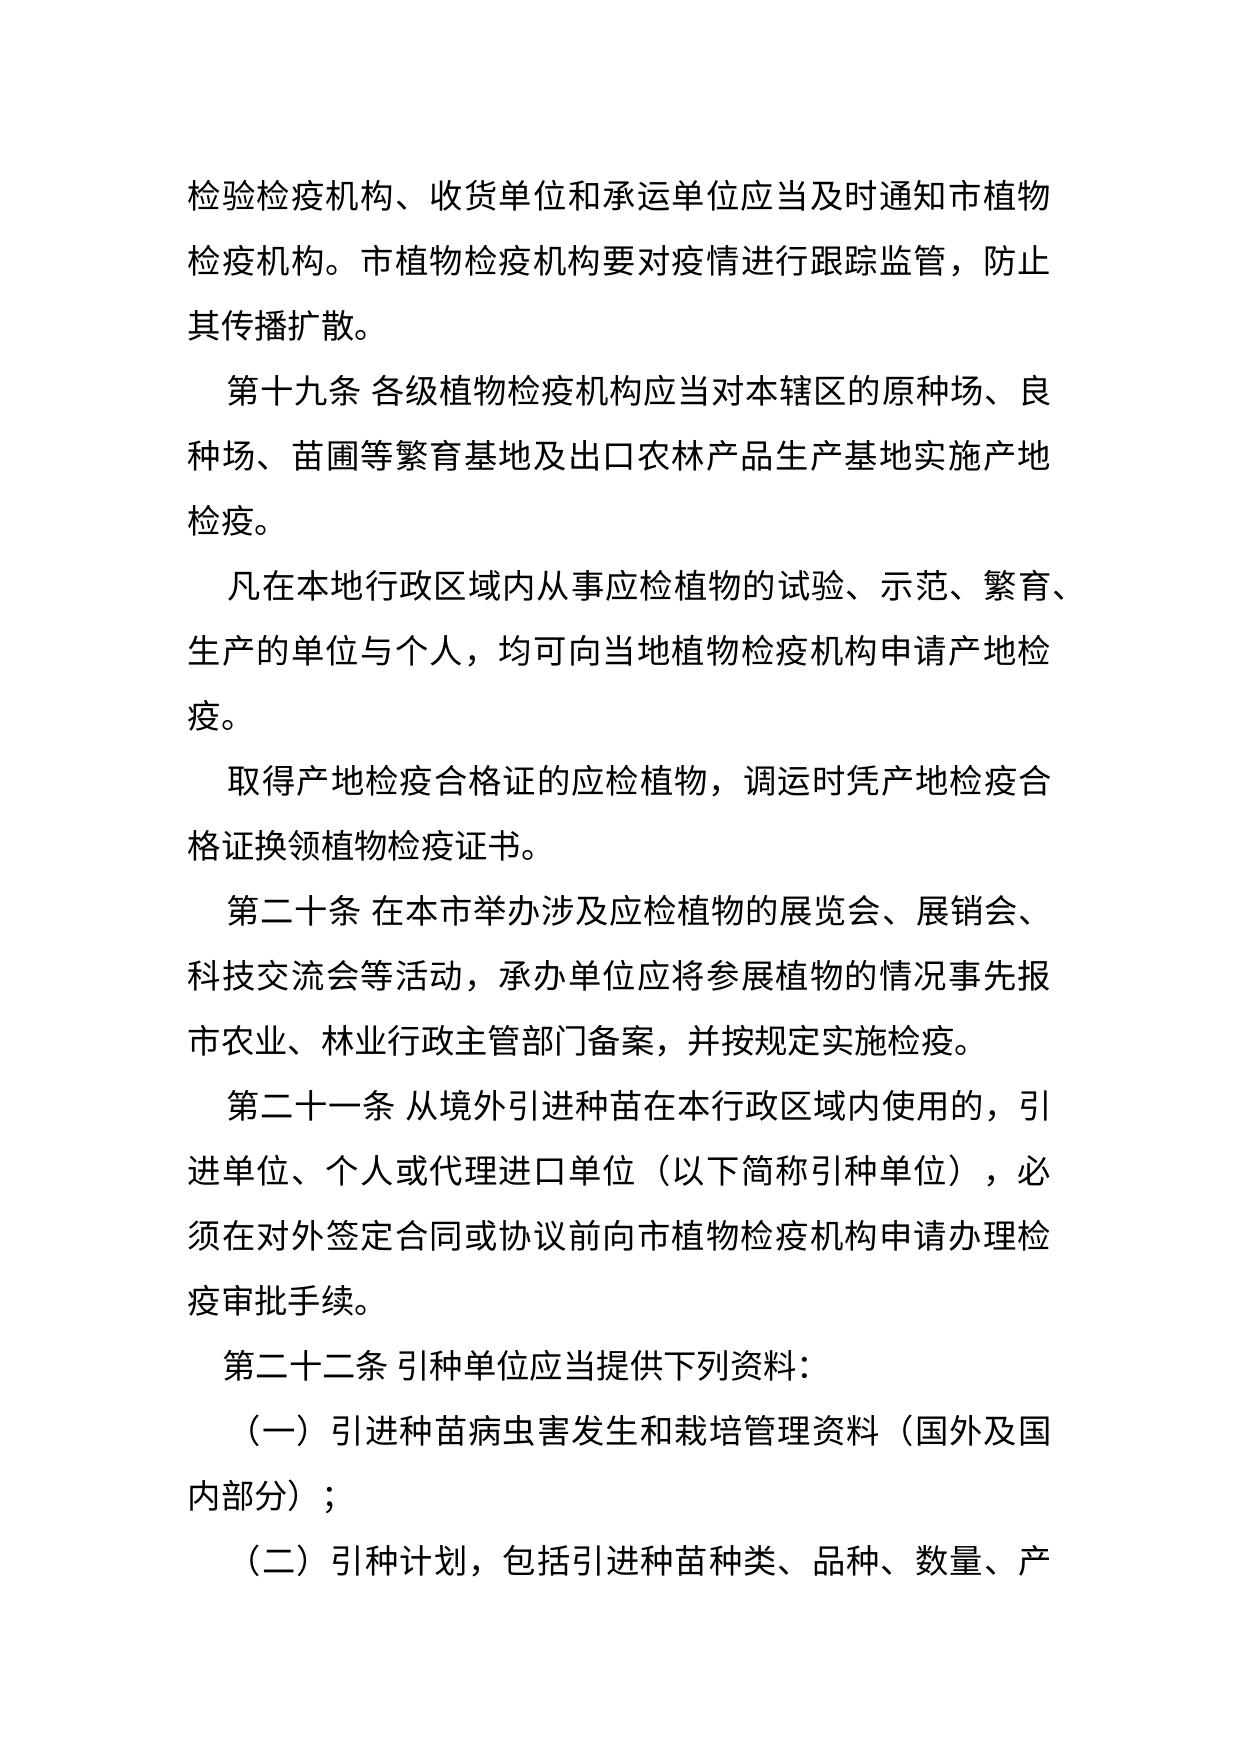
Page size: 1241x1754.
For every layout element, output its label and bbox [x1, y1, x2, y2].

text [187, 162, 1053, 1592]
